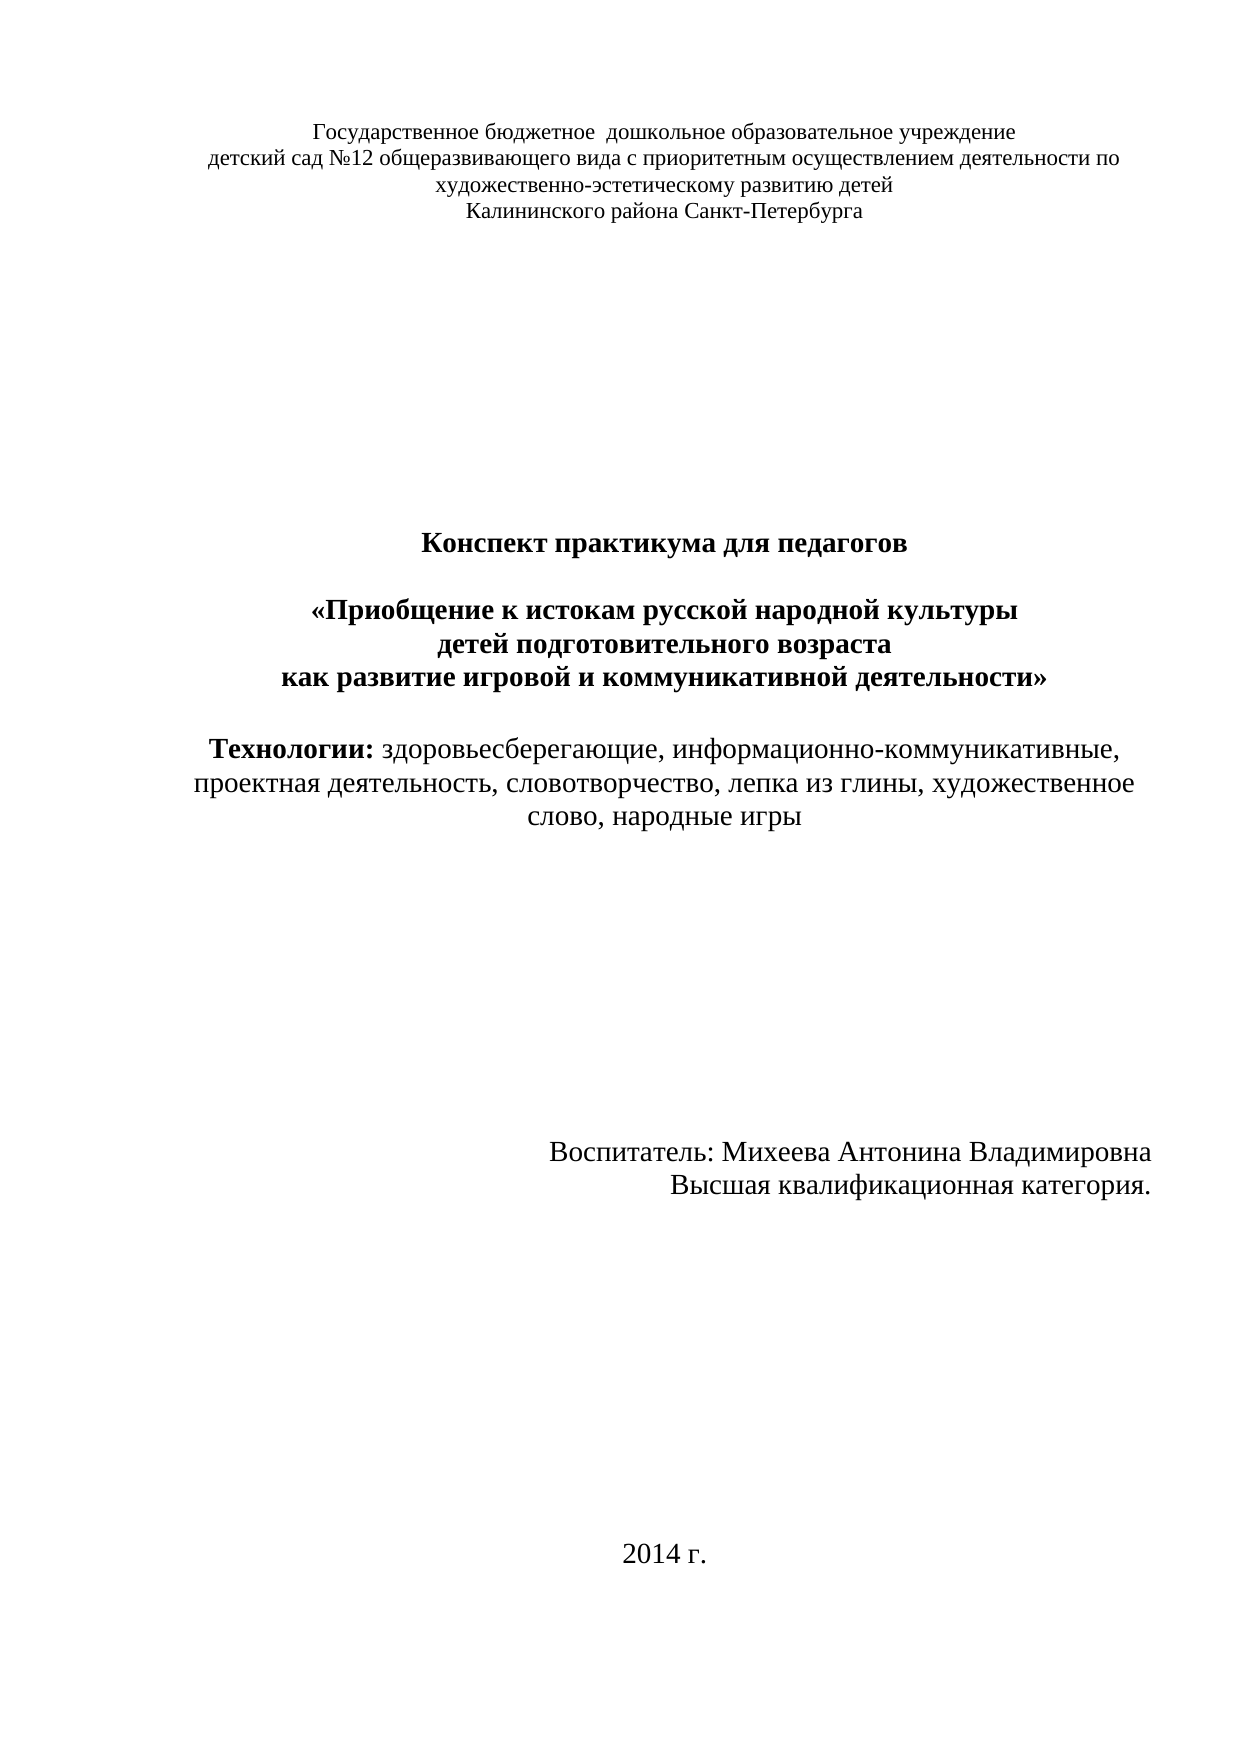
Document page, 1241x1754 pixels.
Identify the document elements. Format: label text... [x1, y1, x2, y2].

text 2014 г. [177, 1536, 1152, 1570]
text «Приобщение к истокам русской народной культуры [177, 592, 1152, 626]
text как развитие игровой и коммуникативной деятельности» [177, 659, 1152, 693]
text Конспект практикума для педагогов [177, 525, 1152, 559]
text Государственное бюджетное дошкольное образовательное учреждение [177, 118, 1152, 144]
text Воспитатель: Михеева Антонина Владимировна [177, 1134, 1152, 1167]
text детский сад №12 общеразвивающего вида с приоритетным осуществлением деятельности по художественно-эстетическому развитию детей [177, 144, 1152, 197]
text Высшая квалификационная категория. [177, 1167, 1152, 1201]
text детей подготовительного возраста [177, 626, 1152, 659]
text Калининского района Санкт-Петербурга [177, 197, 1152, 223]
text Технологии: здоровьесберегающие, информационно-коммуникативные, проектная деятельность, словотворчество, лепка из глины, художественное слово, народные игры [177, 731, 1152, 832]
